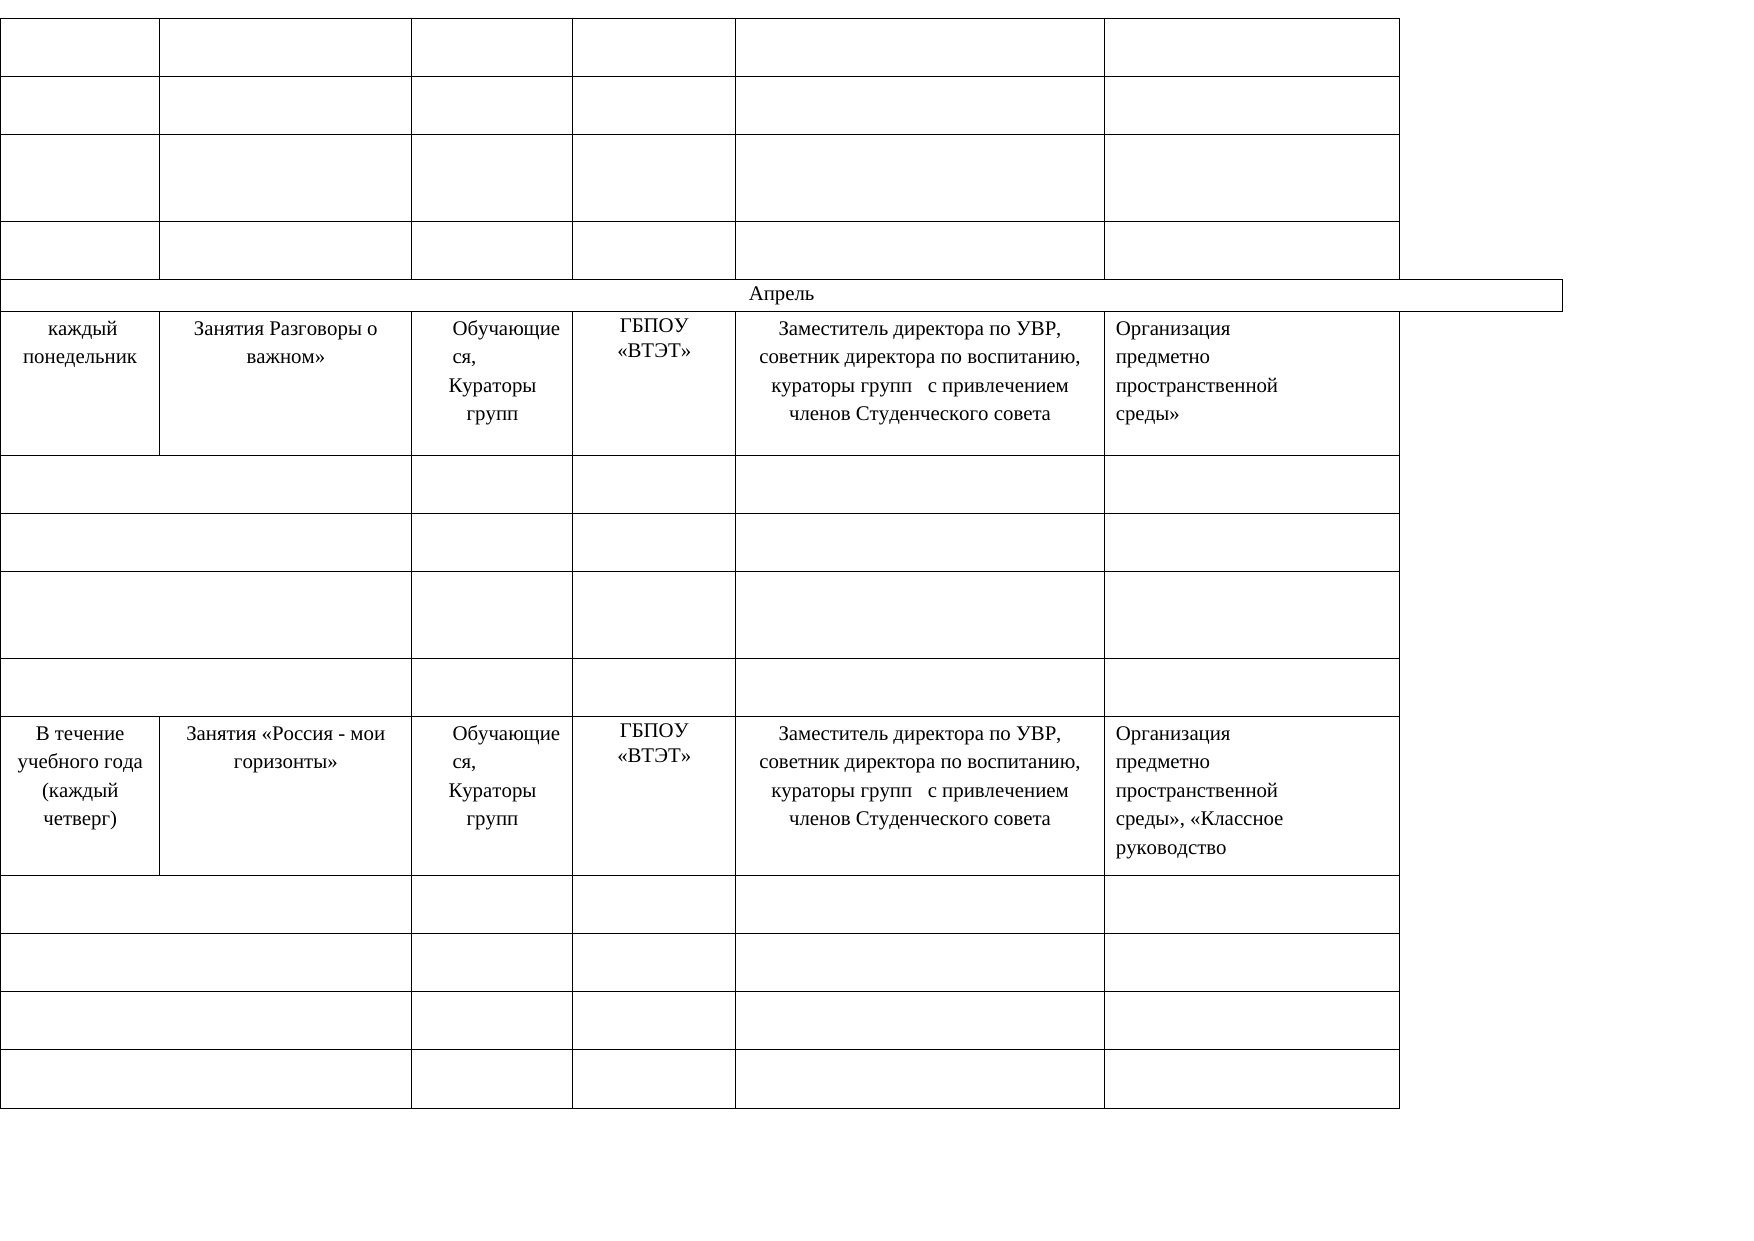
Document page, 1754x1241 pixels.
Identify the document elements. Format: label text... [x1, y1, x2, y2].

table_cell Занятия Разговоры о важном» [160, 312, 411, 455]
table_cell [1105, 876, 1399, 933]
table_cell [573, 19, 735, 76]
table_cell [1, 1050, 411, 1107]
table_cell [736, 19, 1104, 76]
table_cell [1105, 934, 1399, 991]
table_cell [412, 19, 572, 76]
table_cell [160, 222, 411, 279]
table_cell [573, 135, 735, 221]
table_cell [573, 77, 735, 134]
table_cell [1105, 1050, 1399, 1107]
table_cell [736, 572, 1104, 658]
table_cell [736, 77, 1104, 134]
table_cell [573, 992, 735, 1049]
table_cell [736, 222, 1104, 279]
table_cell Организация предметно пространственной среды» [1105, 312, 1399, 455]
table_cell [412, 659, 572, 716]
table_cell [412, 934, 572, 991]
table_cell [573, 572, 735, 658]
table_cell [1, 659, 411, 716]
table_cell [412, 992, 572, 1049]
table_cell Заместитель директора по УВР, советник директора по воспитанию, кураторы групп с привлечением членов Студенческого совета [736, 717, 1104, 875]
table_cell [1105, 456, 1399, 513]
table_cell [1105, 514, 1399, 571]
table_cell [412, 876, 572, 933]
table_cell [736, 992, 1104, 1049]
table_cell [1105, 222, 1399, 279]
table_cell Заместитель директора по УВР, советник директора по воспитанию, кураторы групп с привлечением членов Студенческого совета [736, 312, 1104, 455]
table_cell [1105, 572, 1399, 658]
table_cell [160, 19, 411, 76]
table_cell [1105, 135, 1399, 221]
table_cell [1, 135, 159, 221]
table_cell [573, 222, 735, 279]
table_cell [736, 876, 1104, 933]
table_cell Апрель [1, 280, 1562, 311]
table_cell [1, 77, 159, 134]
table_cell [573, 659, 735, 716]
table_cell [412, 1050, 572, 1107]
table_cell Организация предметно пространственной среды», «Классное руководство [1105, 717, 1399, 875]
table_cell [412, 456, 572, 513]
table_cell Обучающиеся, Кураторы групп [412, 312, 572, 455]
table_cell [1105, 992, 1399, 1049]
table_cell [412, 222, 572, 279]
table_cell [736, 456, 1104, 513]
table_cell [412, 77, 572, 134]
table_cell [736, 1050, 1104, 1107]
table_cell [573, 456, 735, 513]
table_cell Занятия «Россия - мои горизонты» [160, 717, 411, 875]
table_cell [736, 135, 1104, 221]
table_cell ГБПОУ «ВТЭТ» [573, 717, 735, 875]
table_cell [1, 572, 411, 658]
table_cell ГБПОУ «ВТЭТ» [573, 312, 735, 455]
table_cell [1, 934, 411, 991]
table_cell [1, 876, 411, 933]
table_cell [573, 1050, 735, 1107]
table_cell каждый понедельник [1, 312, 159, 455]
table_cell В течение учебного года (каждый четверг) [1, 717, 159, 875]
table_cell [1, 222, 159, 279]
table_cell [573, 514, 735, 571]
table_cell [412, 135, 572, 221]
table_cell [160, 135, 411, 221]
table_cell [412, 572, 572, 658]
table_cell [1, 456, 411, 513]
table_cell [1, 992, 411, 1049]
table_cell [1105, 77, 1399, 134]
table_cell [736, 659, 1104, 716]
table_cell [736, 934, 1104, 991]
table_cell [160, 77, 411, 134]
table_cell [736, 514, 1104, 571]
table_cell [573, 876, 735, 933]
table_cell [1, 514, 411, 571]
table_cell [412, 514, 572, 571]
table_cell [1105, 659, 1399, 716]
table_cell [1105, 19, 1399, 76]
table_cell [1, 19, 159, 76]
table_cell [573, 934, 735, 991]
table_cell Обучающиеся, Кураторы групп [412, 717, 572, 875]
